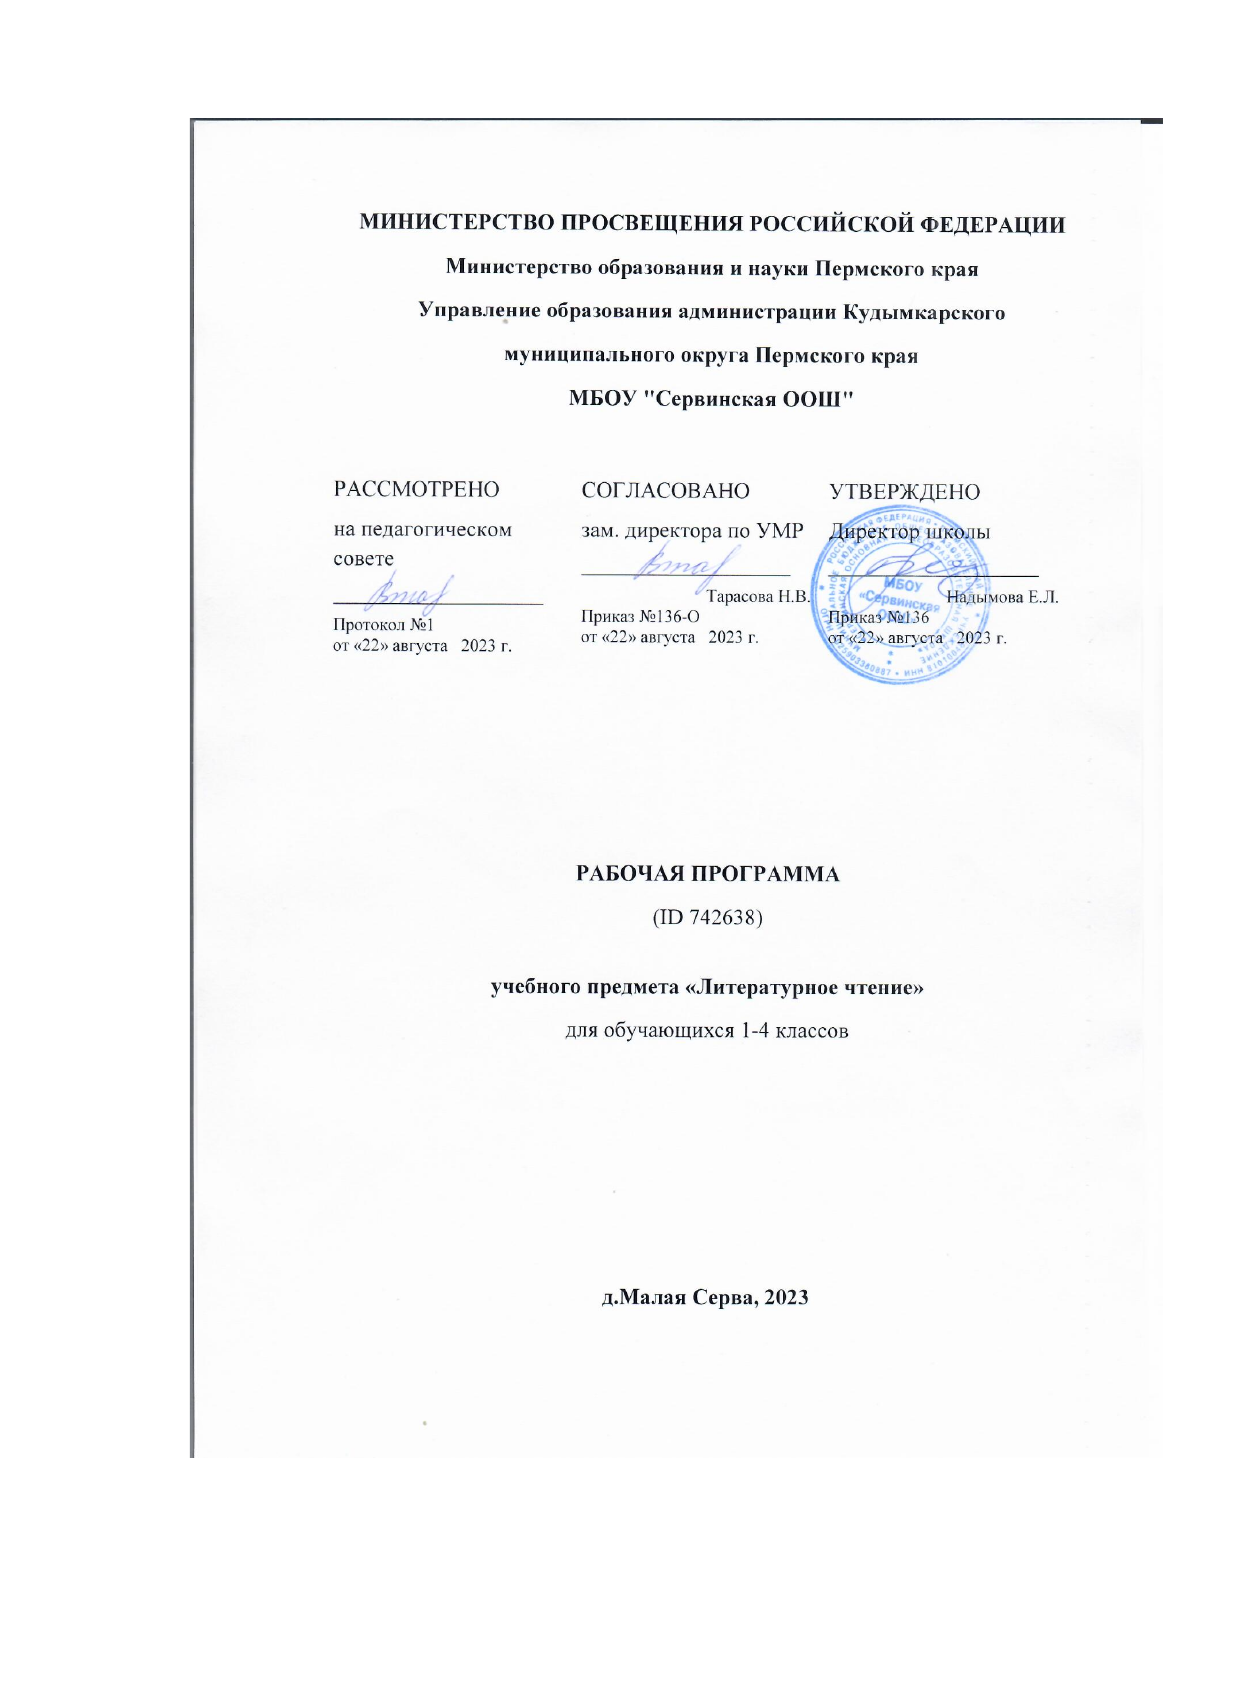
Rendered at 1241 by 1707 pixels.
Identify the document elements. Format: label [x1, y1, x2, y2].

picture [189, 118, 1165, 1458]
